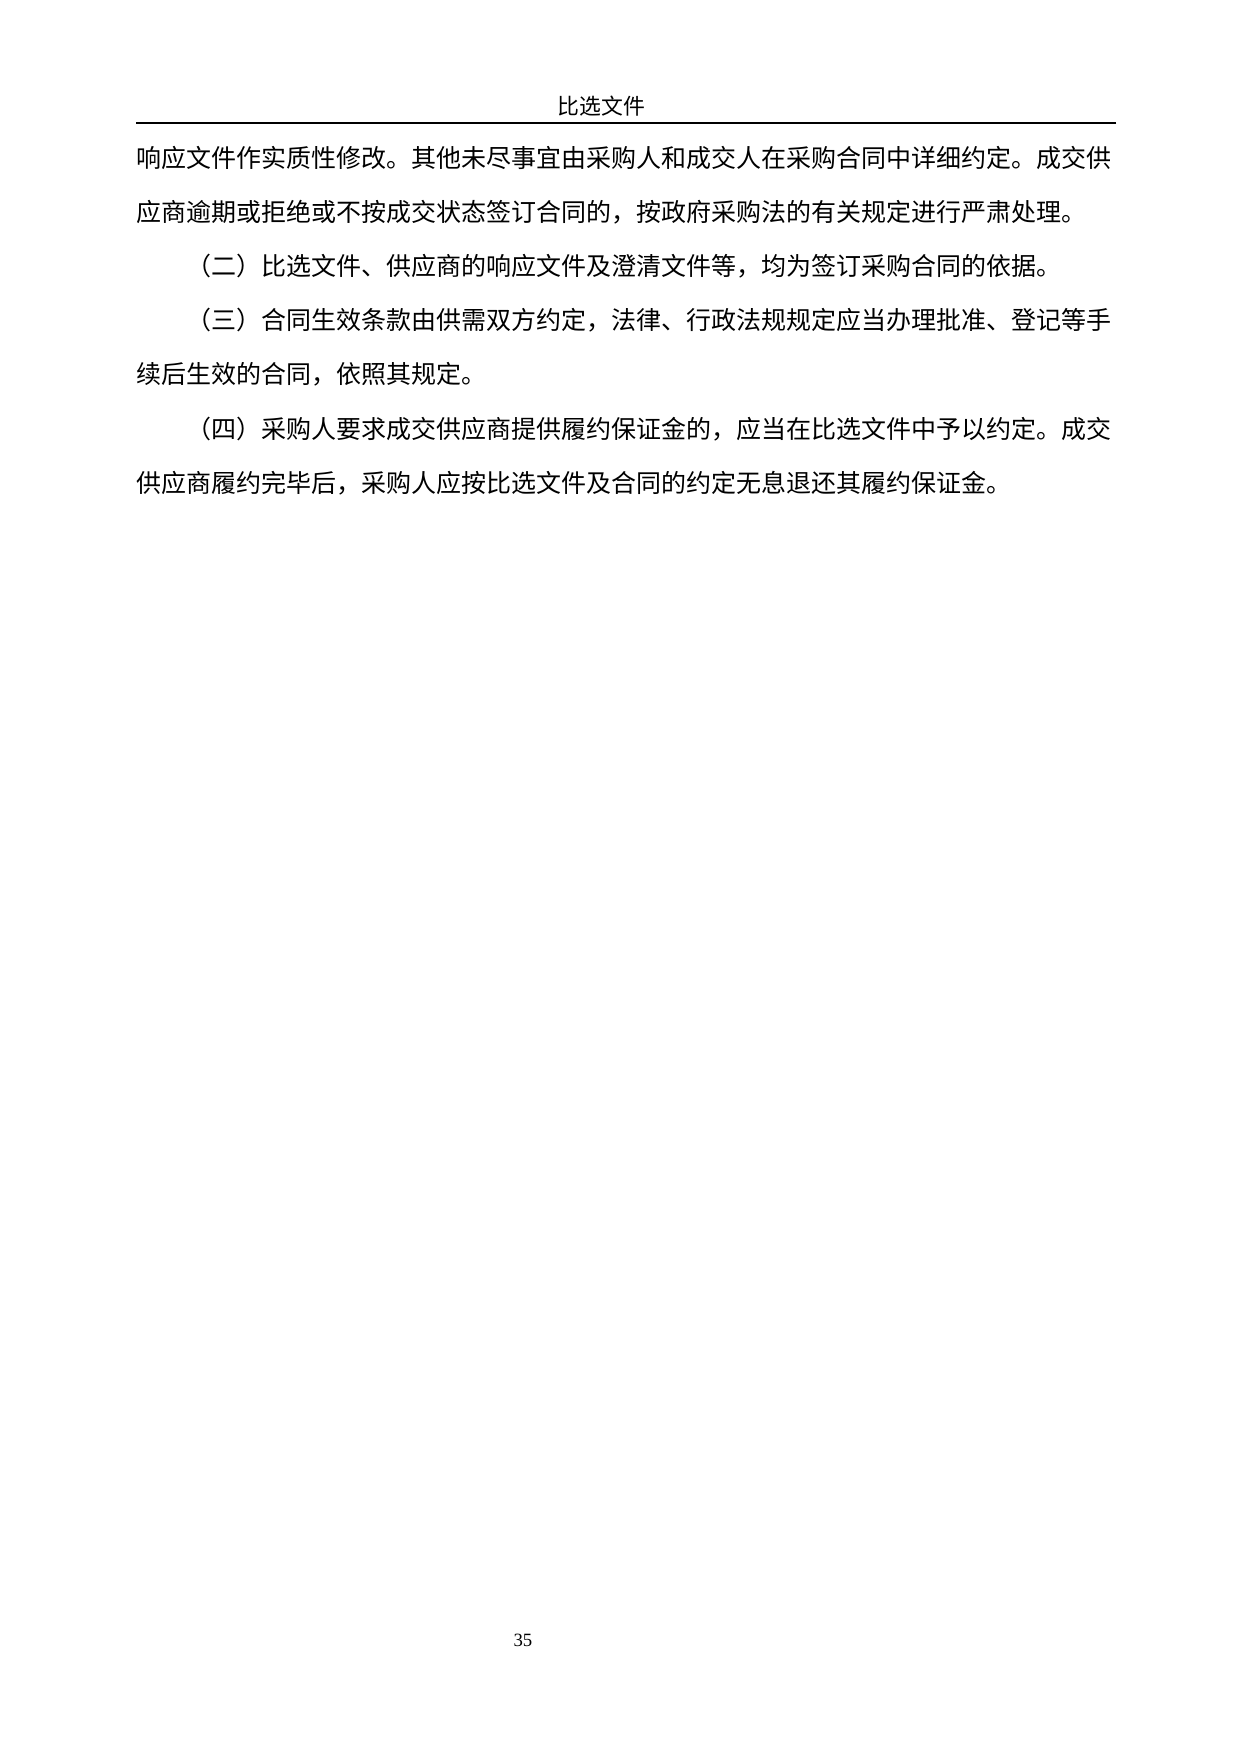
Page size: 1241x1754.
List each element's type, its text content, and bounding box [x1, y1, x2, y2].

text （二）比选文件、供应商的响应文件及澄清文件等，均为签订采购合同的依据。 [136, 232, 1116, 286]
text （三）合同生效条款由供需双方约定，法律、行政法规规定应当办理批准、登记等手续后生效的合同，依照其规定。 [136, 286, 1116, 395]
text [136, 124, 1116, 232]
text （四）采购人要求成交供应商提供履约保证金的，应当在比选文件中予以约定。成交供应商履约完毕后，采购人应按比选文件及合同的约定无息退还其履约保证金。 [136, 395, 1116, 503]
